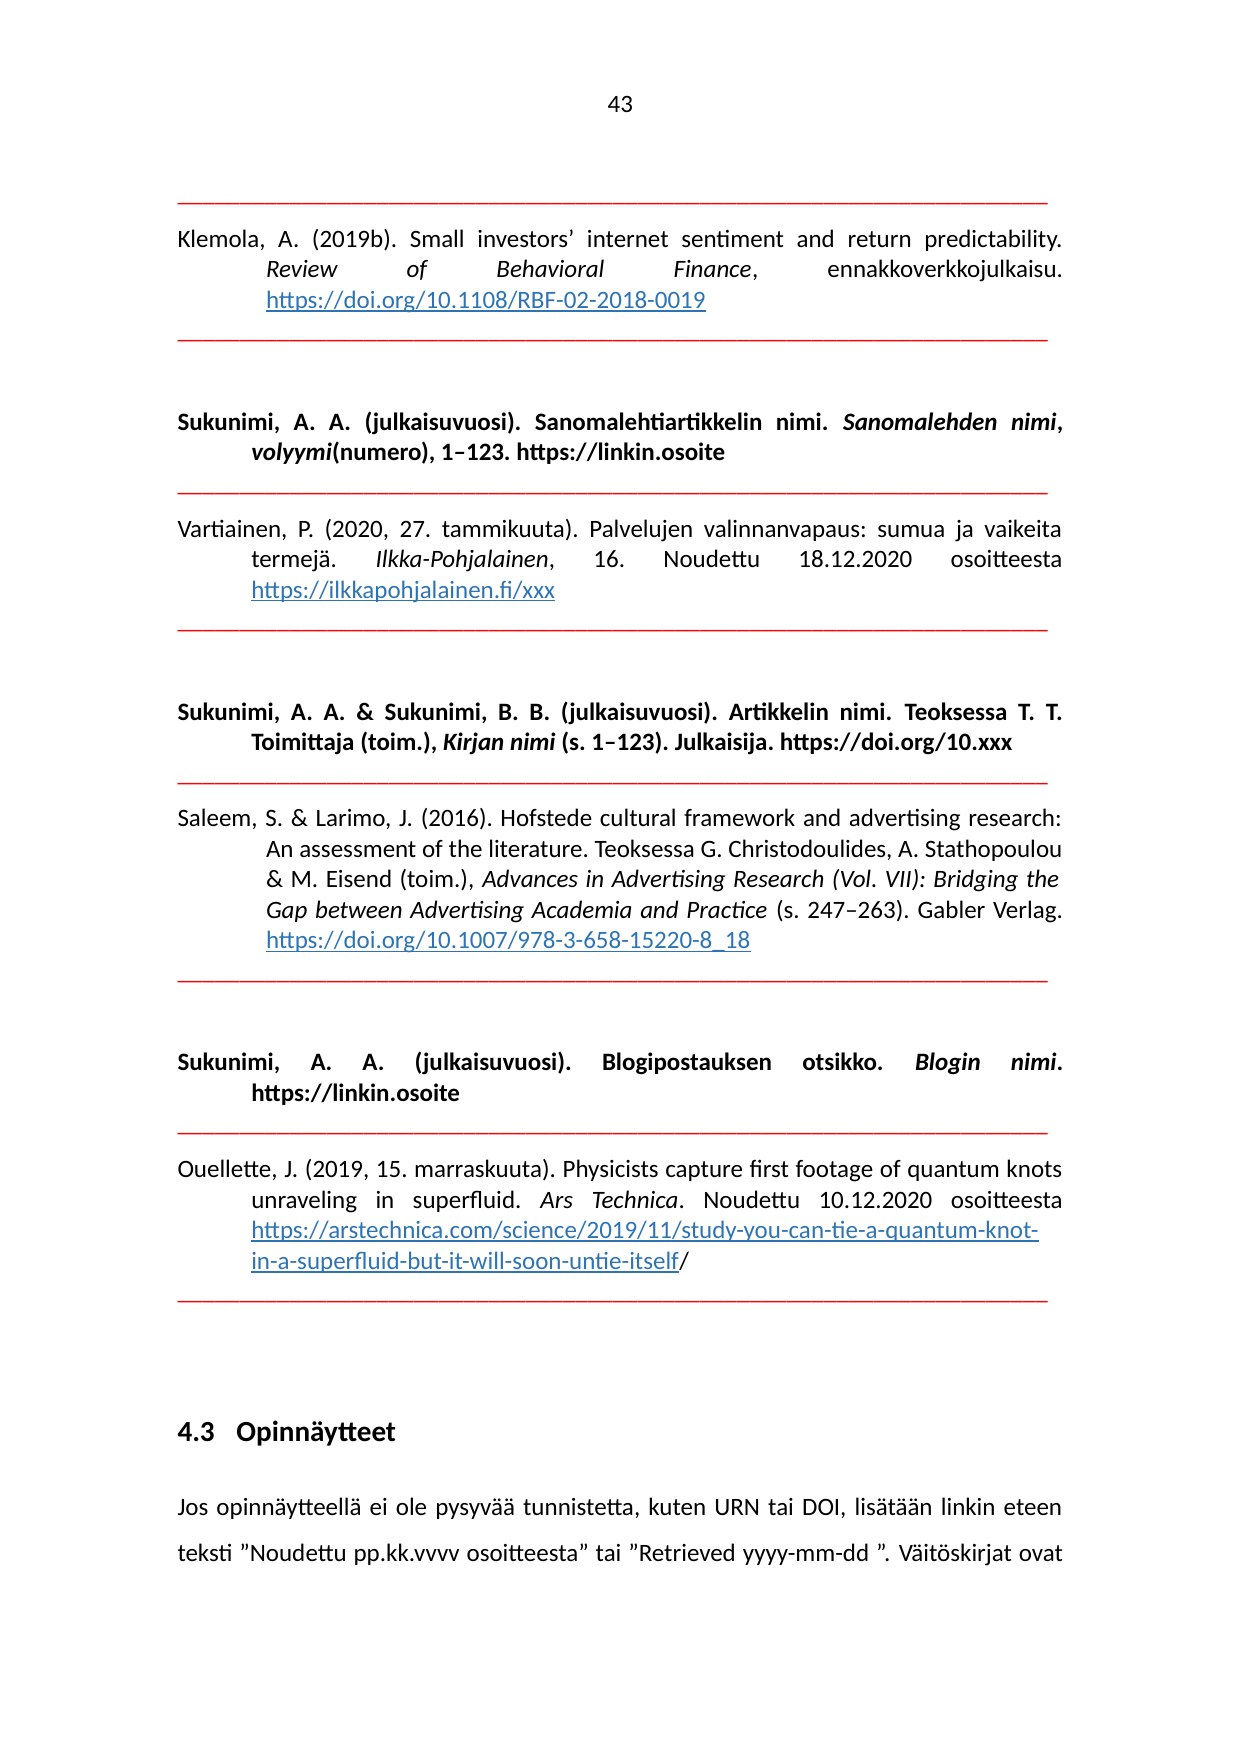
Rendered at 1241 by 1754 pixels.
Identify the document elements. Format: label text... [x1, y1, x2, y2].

text Ouellette, J. (2019, 15. marraskuuta). Physicists capture first footage of quantum knots unraveling in superfluid. Ars Technica. Noudettu 10.12.2020 osoitteesta https://arstechnica.com/science/2019/11/study-you-can-tie-a-quantum-knot-in-a-superfluid-but-it-will-soon-untie-itself/ [177, 1153, 1063, 1275]
subtitle Opinnäytteet [177, 1413, 1063, 1448]
text ______________________________________________________________________ [177, 1275, 1063, 1306]
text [177, 1491, 1063, 1567]
text Saleem, S. & Larimo, J. (2016). Hofstede cultural framework and advertising research: An assessment of the literature. Teoksessa G. Christodoulides, A. Stathopoulou & M. Eisend (toim.), Advances in Advertising Research (Vol. VII): Bridging the Gap between Advertising Academia and Practice (s. 247–263). Gabler Verlag. https://doi.org/10.1007/978-3-658-15220-8_18 [177, 802, 1063, 955]
text ______________________________________________________________________ [177, 177, 1063, 208]
text ______________________________________________________________________ [177, 467, 1063, 497]
text Sukunimi, A. A. & Sukunimi, B. B. (julkaisuvuosi). Artikkelin nimi. Teoksessa T. T. Toimittaja (toim.), Kirjan nimi (s. 1–123). Julkaisija. https://doi.org/10.xxx [177, 696, 1063, 757]
text Vartiainen, P. (2020, 27. tammikuuta). Palvelujen valinnanvapaus: sumua ja vaikeita termejä. Ilkka-Pohjalainen, 16. Noudettu 18.12.2020 osoitteesta https://ilkkapohjalainen.fi/xxx [177, 513, 1063, 604]
text ______________________________________________________________________ [177, 314, 1063, 345]
text Sukunimi, A. A. (julkaisuvuosi). Sanomalehtiartikkelin nimi. Sanomalehden nimi, volyymi(numero), 1–123. https://linkin.osoite [177, 406, 1063, 467]
text Klemola, A. (2019b). Small investors’ internet sentiment and return predictability. Review of Behavioral Finance, ennakkoverkkojulkaisu. https://doi.org/10.1108/RBF-02-2018-0019 [177, 223, 1063, 314]
text Sukunimi, A. A. (julkaisuvuosi). Blogipostauksen otsikko. Blogin nimi. https://linkin.osoite [177, 1047, 1063, 1108]
text ______________________________________________________________________ [177, 757, 1063, 787]
text ______________________________________________________________________ [177, 1108, 1063, 1138]
text ______________________________________________________________________ [177, 955, 1063, 986]
text ______________________________________________________________________ [177, 604, 1063, 635]
